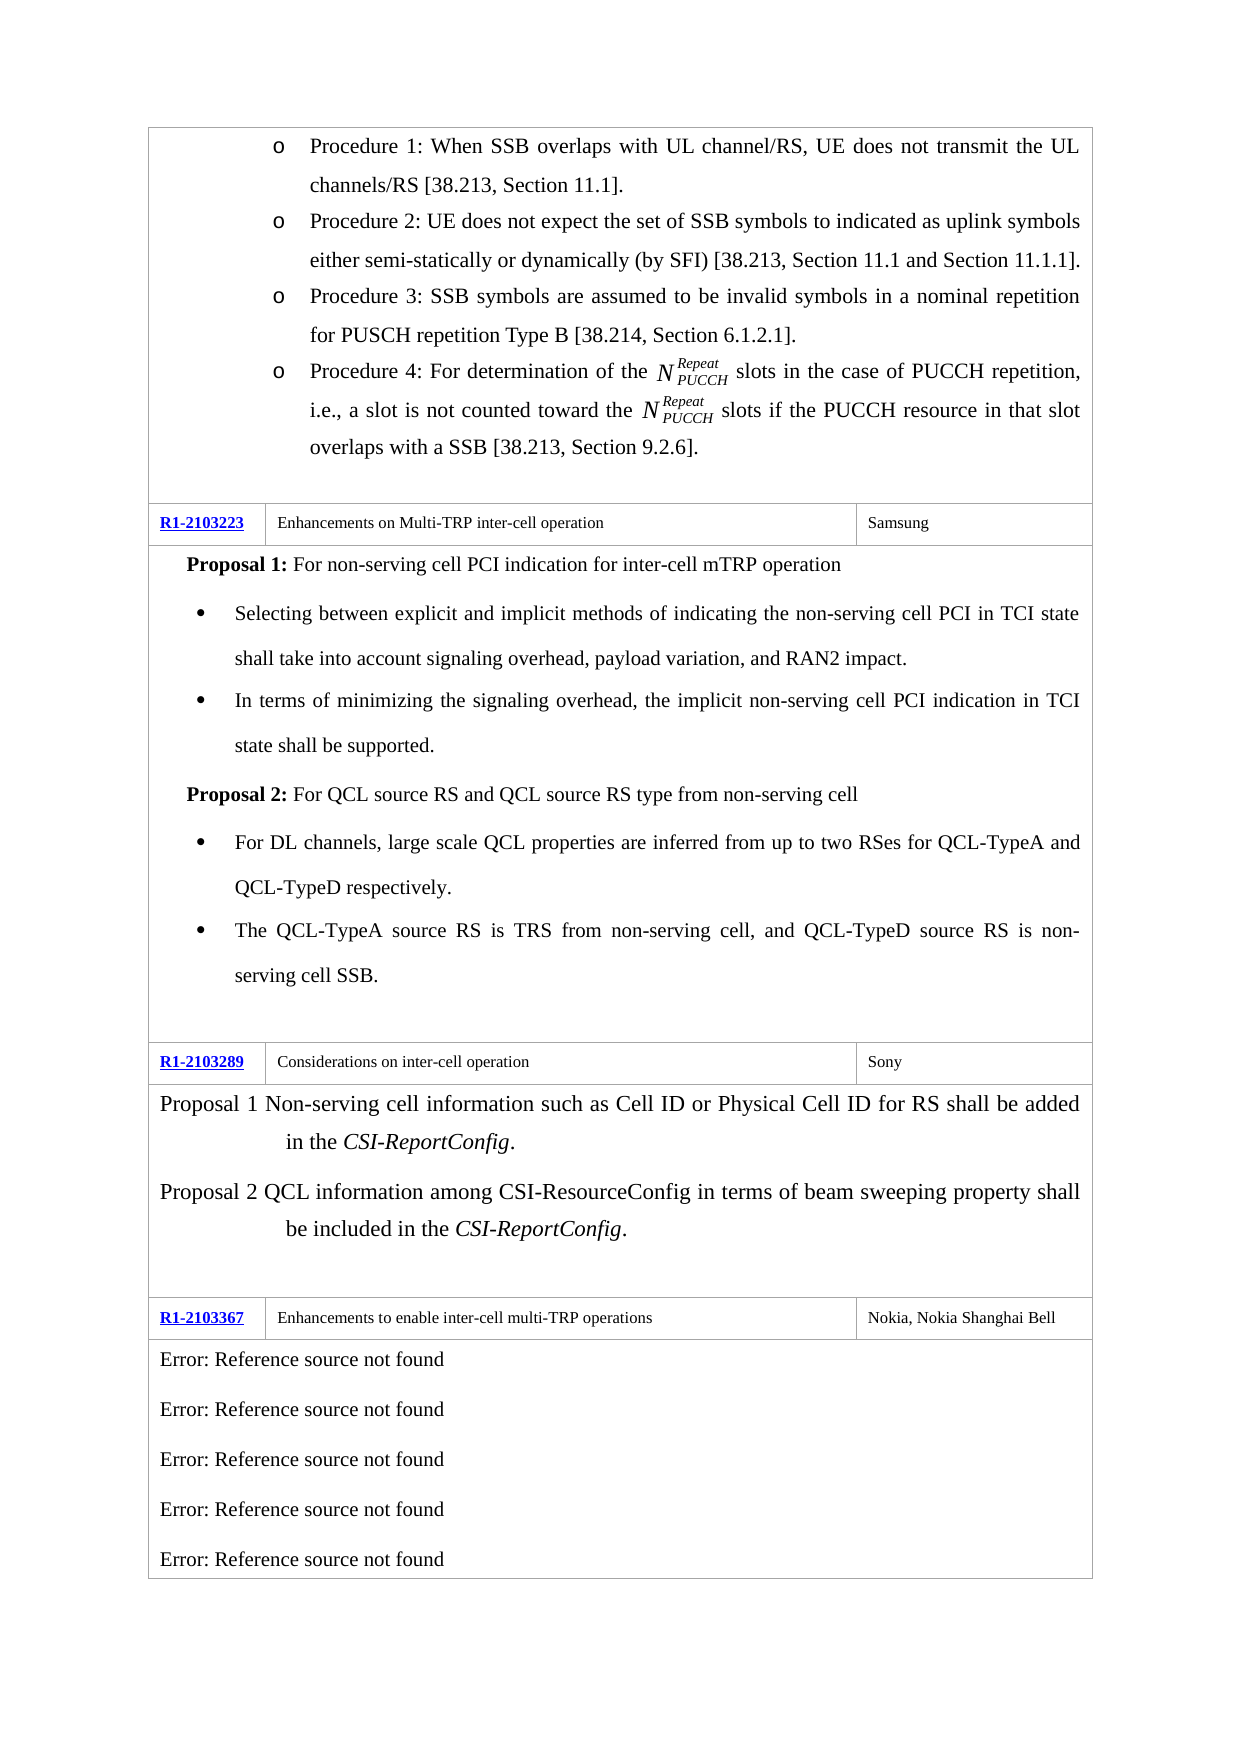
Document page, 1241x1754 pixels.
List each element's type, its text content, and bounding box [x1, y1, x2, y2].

table_cell Enhancements on Multi-TRP inter-cell operation [266, 504, 856, 545]
table_cell R1-2103367 [149, 1298, 265, 1339]
table_cell Samsung [857, 504, 1092, 545]
table_cell Proposal 1: To configure SSB as non-serving cell RS, indicate the associated cell (PCI) and SSB-index for the SSB in the referenceSignal parameter (Option 1). Proposal 2: To configure NZP-CSI-RS resource as non-serving cell RS, configure the RS with a QCL source RS that is associated with a non-serving cell. Proposal 3: For L1 SSB based beam measurements and reporting, enhance the CSI-SSB-ResourceSet IE to associate set of SSBs with a cell-specific identifier (PCI). Proposal 4 : For non-serving cell CSI-RS measurements, configure the NZP-CSI-RS with a QCL source RS that is associated with a non-serving cell identifier. Proposal 5: For inter-cell multi-DCI based multi-TRP support, the CORESETs of non-serving cell are pooled under the same CORESETPoolIndex. [149, 1340, 1092, 1577]
table_cell Proposal 1: For non-serving cell PCI indication for inter-cell mTRP operation Selecting between explicit and implicit methods of indicating the non-serving cell PCI in TCI state shall take into account signaling overhead, payload variation, and RAN2 impact. In terms of minimizing the signaling overhead, the implicit non-serving cell PCI indication in TCI state shall be supported. Proposal 2: For QCL source RS and QCL source RS type from non-serving cell For DL channels, large scale QCL properties are inferred from up to two RSes for QCL-TypeA and QCL-TypeD respectively. The QCL-TypeA source RS is TRS from non-serving cell, and QCL-TypeD source RS is non-serving cell SSB. [149, 546, 1092, 1042]
table_cell Sony [857, 1043, 1092, 1084]
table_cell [149, 128, 1092, 503]
table_cell R1-2103289 [149, 1043, 265, 1084]
table_cell Considerations on inter-cell operation [266, 1043, 856, 1084]
table_cell Nokia, Nokia Shanghai Bell [857, 1298, 1092, 1339]
table_cell R1-2103223 [149, 504, 265, 545]
table_cell Enhancements to enable inter-cell multi-TRP operations [266, 1298, 856, 1339]
table_cell Proposal 1 Non-serving cell information such as Cell ID or Physical Cell ID for RS shall be added in the CSI-ReportConfig. Proposal 2 QCL information among CSI-ResourceConfig in terms of beam sweeping property shall be included in the CSI-ReportConfig. [149, 1085, 1092, 1297]
